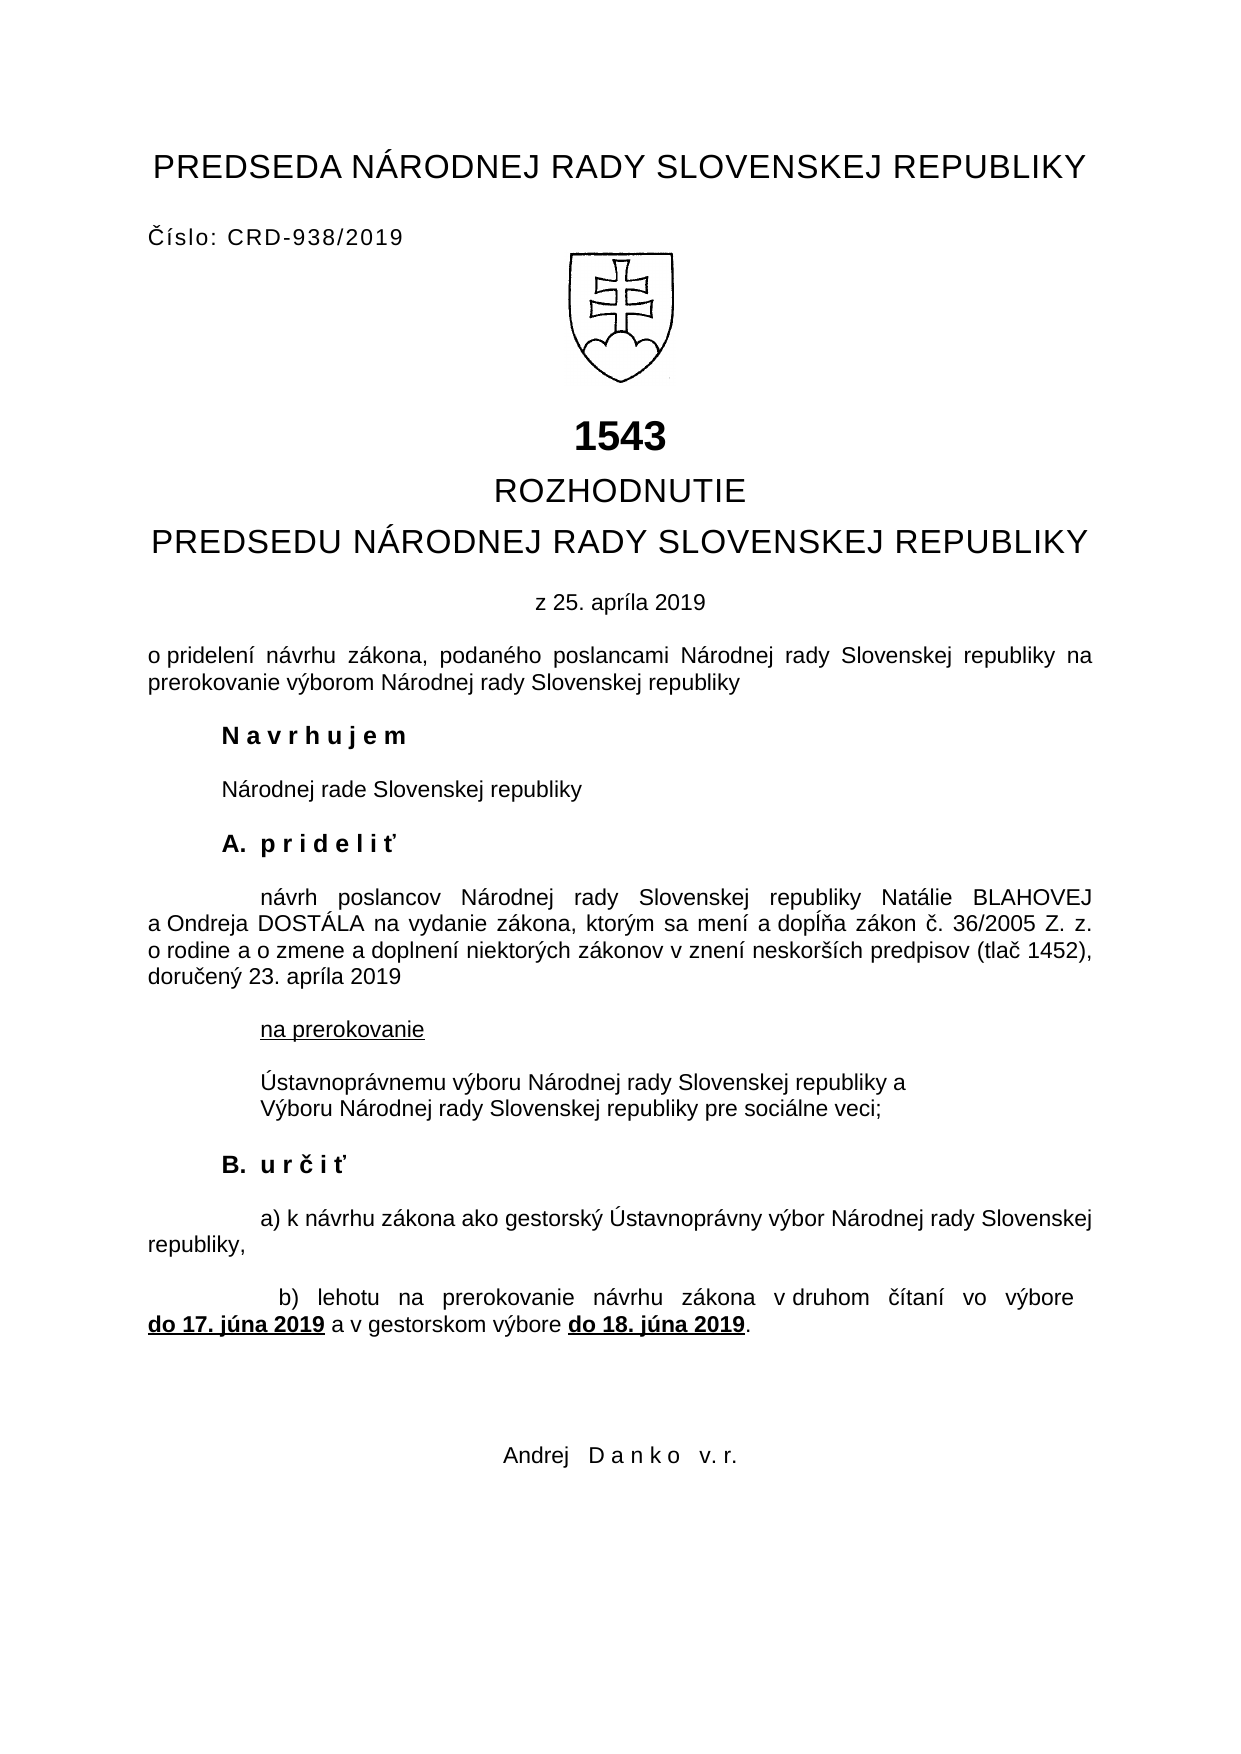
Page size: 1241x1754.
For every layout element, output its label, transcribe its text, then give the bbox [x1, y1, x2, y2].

text A. p r i d e l i ť [148, 829, 1093, 858]
subtitle ROZHODNUTIE [148, 471, 1093, 510]
text Národnej rade Slovenskej republiky [148, 776, 1093, 803]
text Číslo: CRD-938/2019 [148, 223, 1093, 250]
subtitle PREDSEDU NÁRODNEJ RADY SLOVENSKEJ REPUBLIKY [148, 522, 1093, 561]
text Ústavnoprávnemu výboru Národnej rady Slovenskej republiky a [148, 1068, 1093, 1095]
text a) k návrhu zákona ako gestorský Ústavnoprávny výbor Národnej rady Slovenskej republiky, [148, 1205, 1093, 1258]
subtitle PREDSEDA NÁRODNEJ RADY SLOVENSKEJ REPUBLIKY [148, 148, 1093, 186]
text 1543 [148, 411, 1093, 459]
text b) lehotu na prerokovanie návrhu zákona v druhom čítaní vo výbore do 17. júna 2019 a v gestorskom výbore do 18. júna 2019. [148, 1284, 1093, 1337]
text Andrej D a n k o v. r. [148, 1442, 1093, 1469]
text z 25. apríla 2019 [148, 589, 1093, 616]
text na prerokovanie [148, 1016, 1093, 1042]
text návrh poslancov Národnej rady Slovenskej republiky Natálie BLAHOVEJ a Ondreja DOSTÁLA na vydanie zákona, ktorým sa mení a dopĺňa zákon č. 36/2005 Z. z. o rodine a o zmene a doplnení niektorých zákonov v znení neskorších predpisov (tlač 1452), doručený 23. apríla 2019 [148, 884, 1093, 989]
text Výboru Národnej rady Slovenskej republiky pre sociálne veci; [148, 1095, 1093, 1121]
text B. u r č i ť [148, 1150, 1093, 1179]
text N a v r h u j e m [148, 721, 1093, 750]
text o pridelení návrhu zákona, podaného poslancami Národnej rady Slovenskej republiky na prerokovanie výborom Národnej rady Slovenskej republiky [148, 642, 1093, 695]
picture [563, 250, 677, 386]
